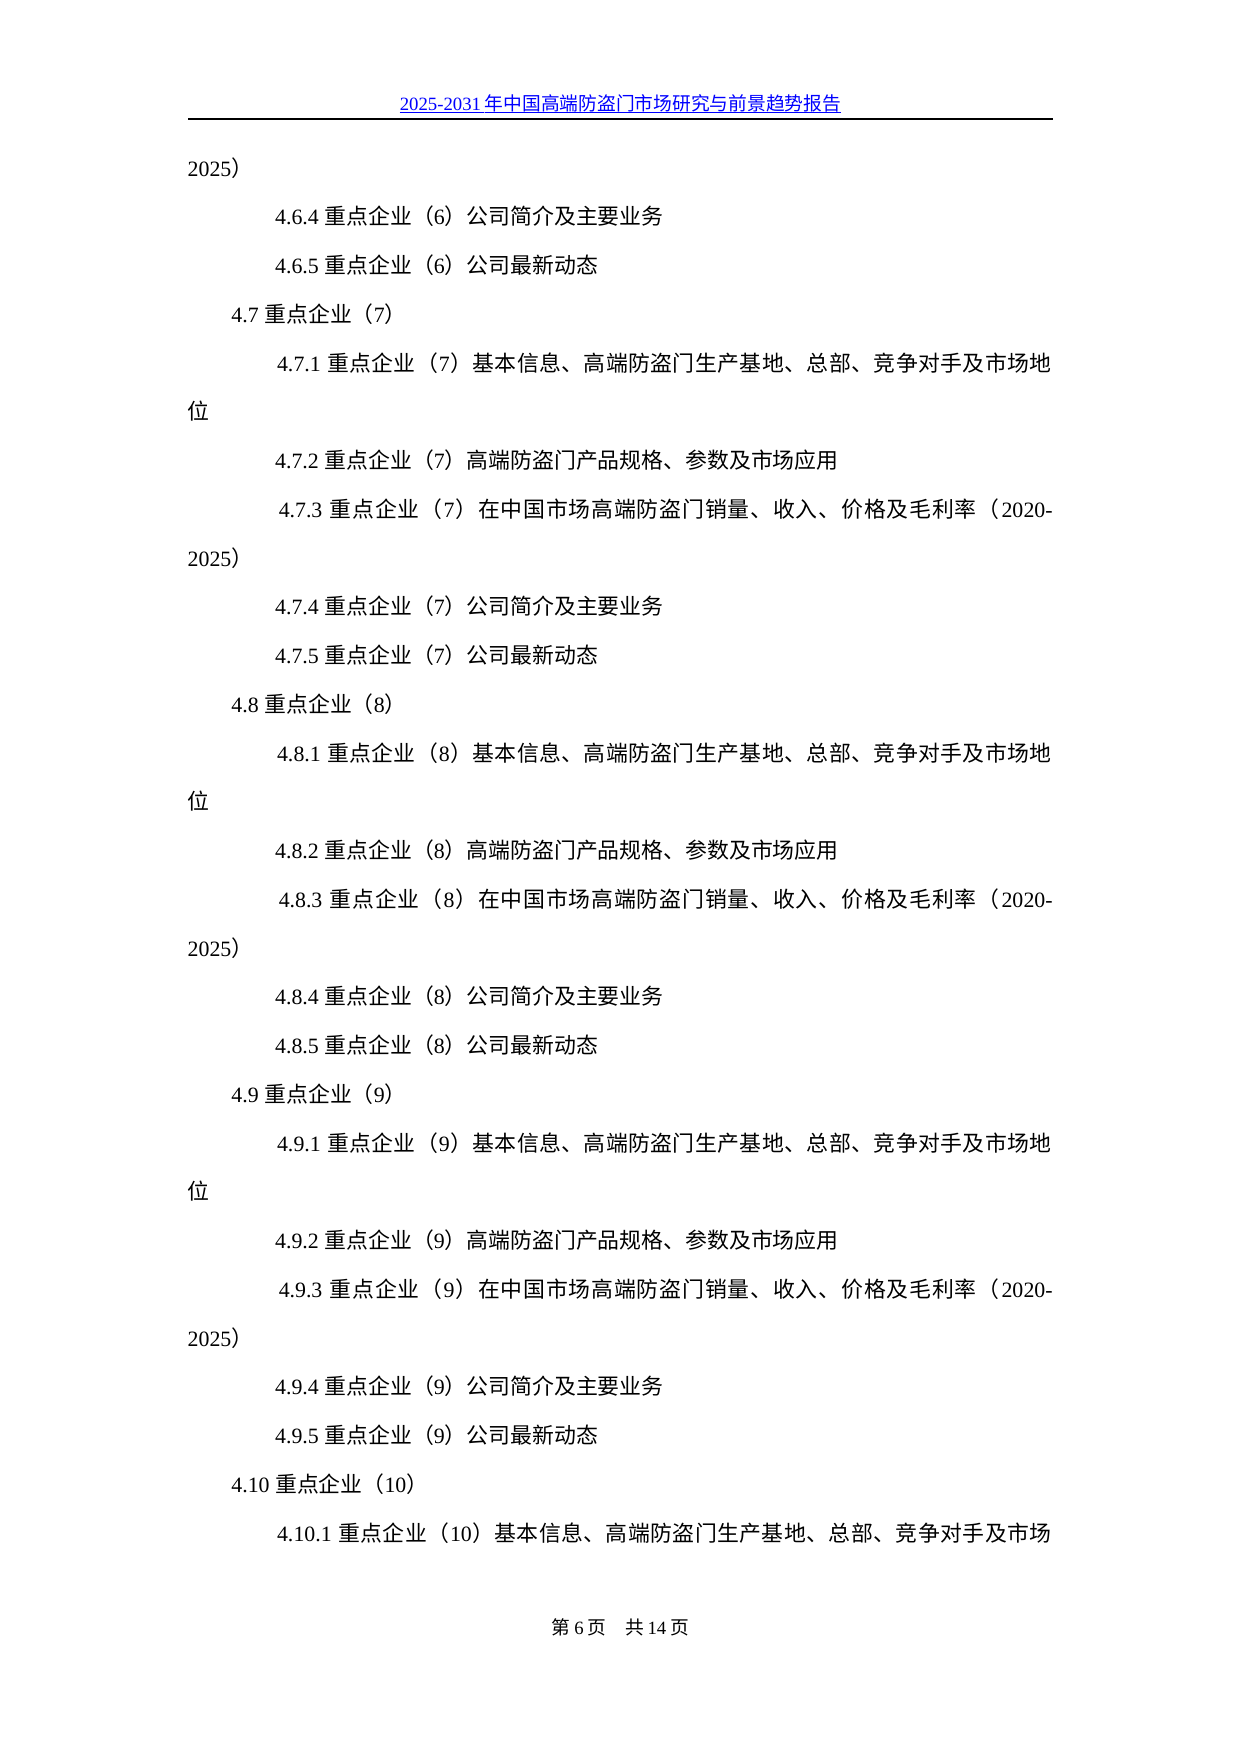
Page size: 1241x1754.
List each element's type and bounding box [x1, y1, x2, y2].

text [187, 150, 1053, 1548]
